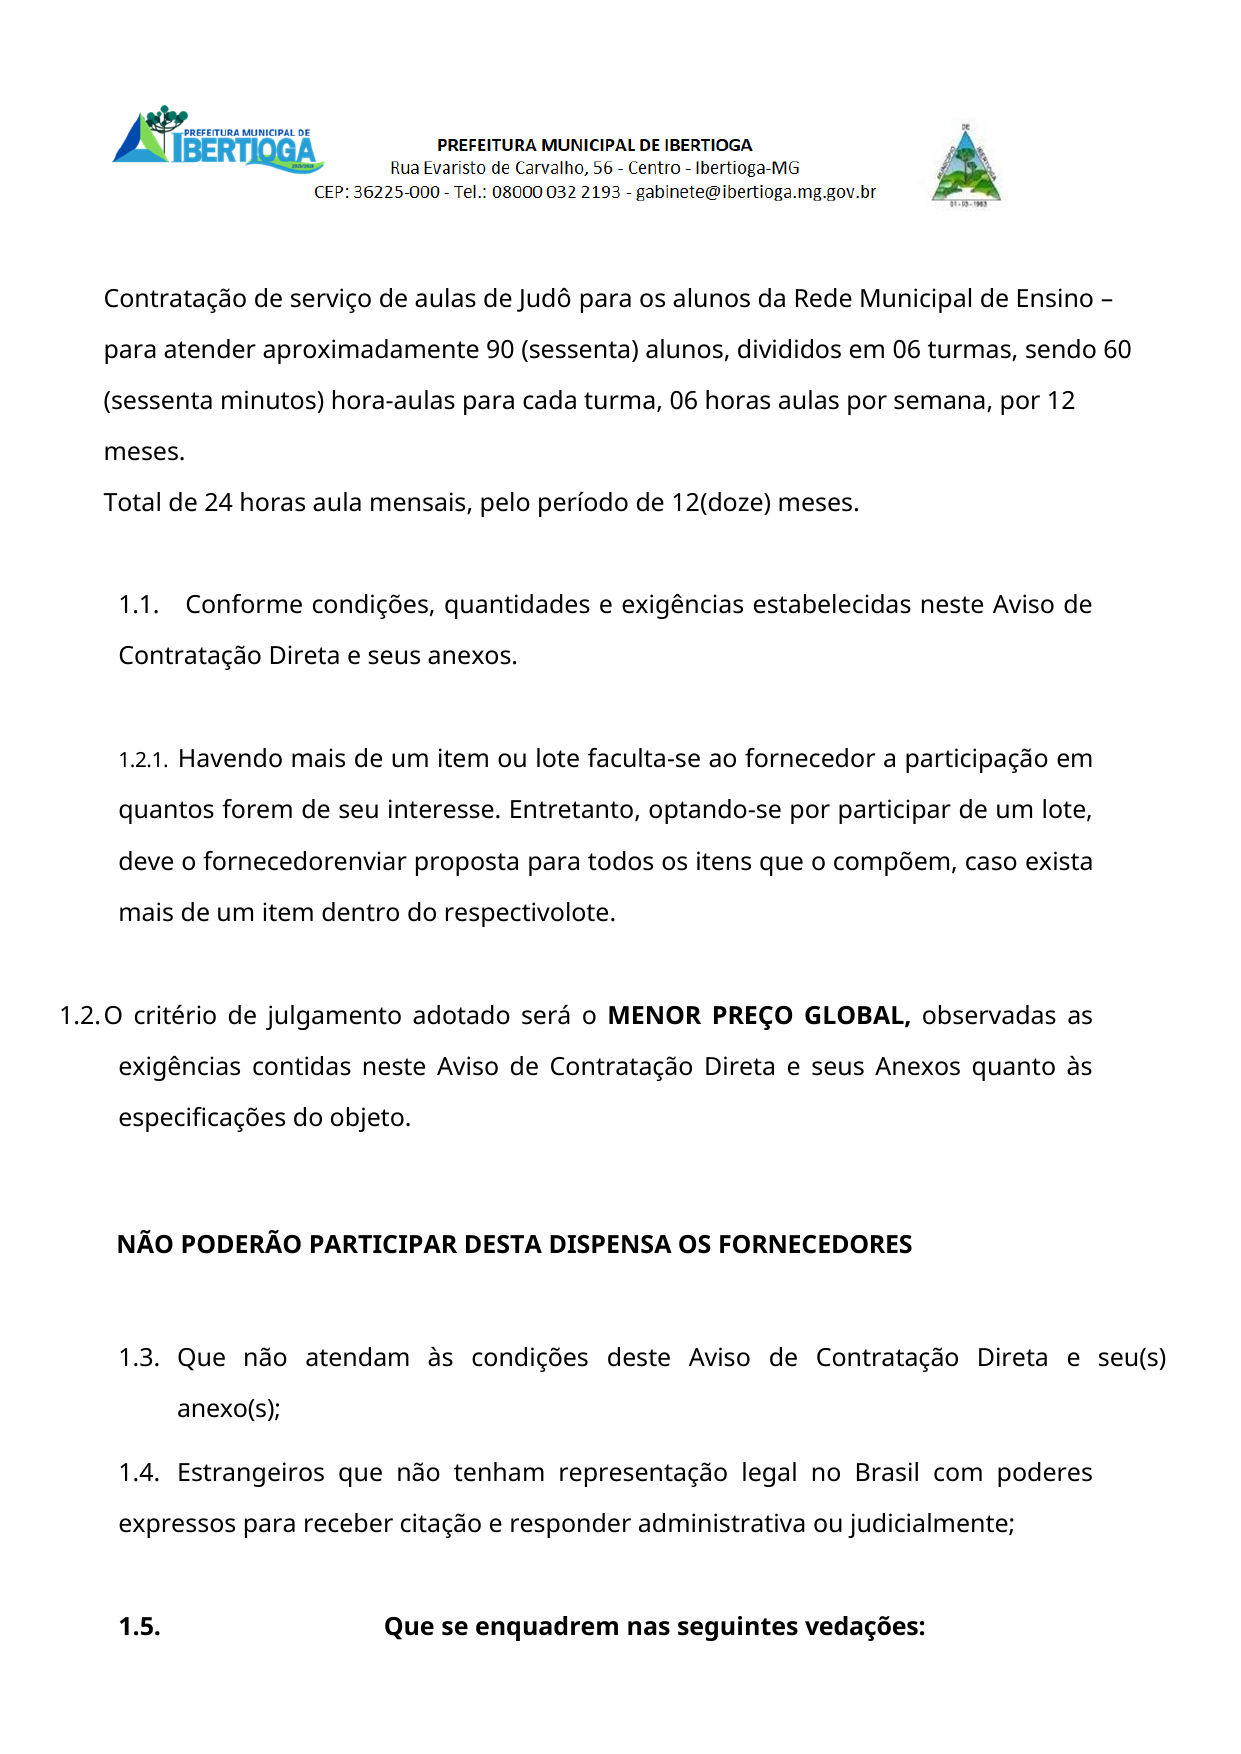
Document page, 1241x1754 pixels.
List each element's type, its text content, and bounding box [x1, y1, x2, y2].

list Que não atendam às condições deste Aviso de Contratação Direta e seu(s) anexo(s); [118, 1340, 1166, 1425]
list Conforme condições, quantidades e exigências estabelecidas neste Aviso de Contratação Direta e seus anexos. [118, 587, 1094, 672]
list Havendo mais de um item ou lote faculta-se ao fornecedor a participação em quantos forem de seu interesse. Entretanto, optando-se por participar de um lote, deve o fornecedorenviar proposta para todos os itens que o compõem, caso exista mais de um item dentro do respectivolote. [118, 741, 1094, 928]
picture [103, 58, 1024, 227]
text NÃO PODERÃO PARTICIPAR DESTA DISPENSA OS FORNECEDORES [103, 1227, 1166, 1261]
list Que se enquadrem nas seguintes vedações: [118, 1609, 1166, 1643]
text Contratação de serviço de aulas de Judô para os alunos da Rede Municipal de Ensino – para atender aproximadamente 90 (sessenta) alunos, divididos em 06 turmas, sendo 60 (sessenta minutos) hora-aulas para cada turma, 06 horas aulas por semana, por 12 meses. [103, 281, 1153, 468]
text Total de 24 horas aula mensais, pelo período de 12(doze) meses. [103, 485, 1153, 519]
list Estrangeiros que não tenham representação legal no Brasil com poderes expressos para receber citação e responder administrativa ou judicialmente; [118, 1454, 1094, 1539]
list O critério de julgamento adotado será o MENOR PREÇO GLOBAL, observadas as exigências contidas neste Aviso de Contratação Direta e seus Anexos quanto às especificações do objeto. [59, 997, 1094, 1134]
